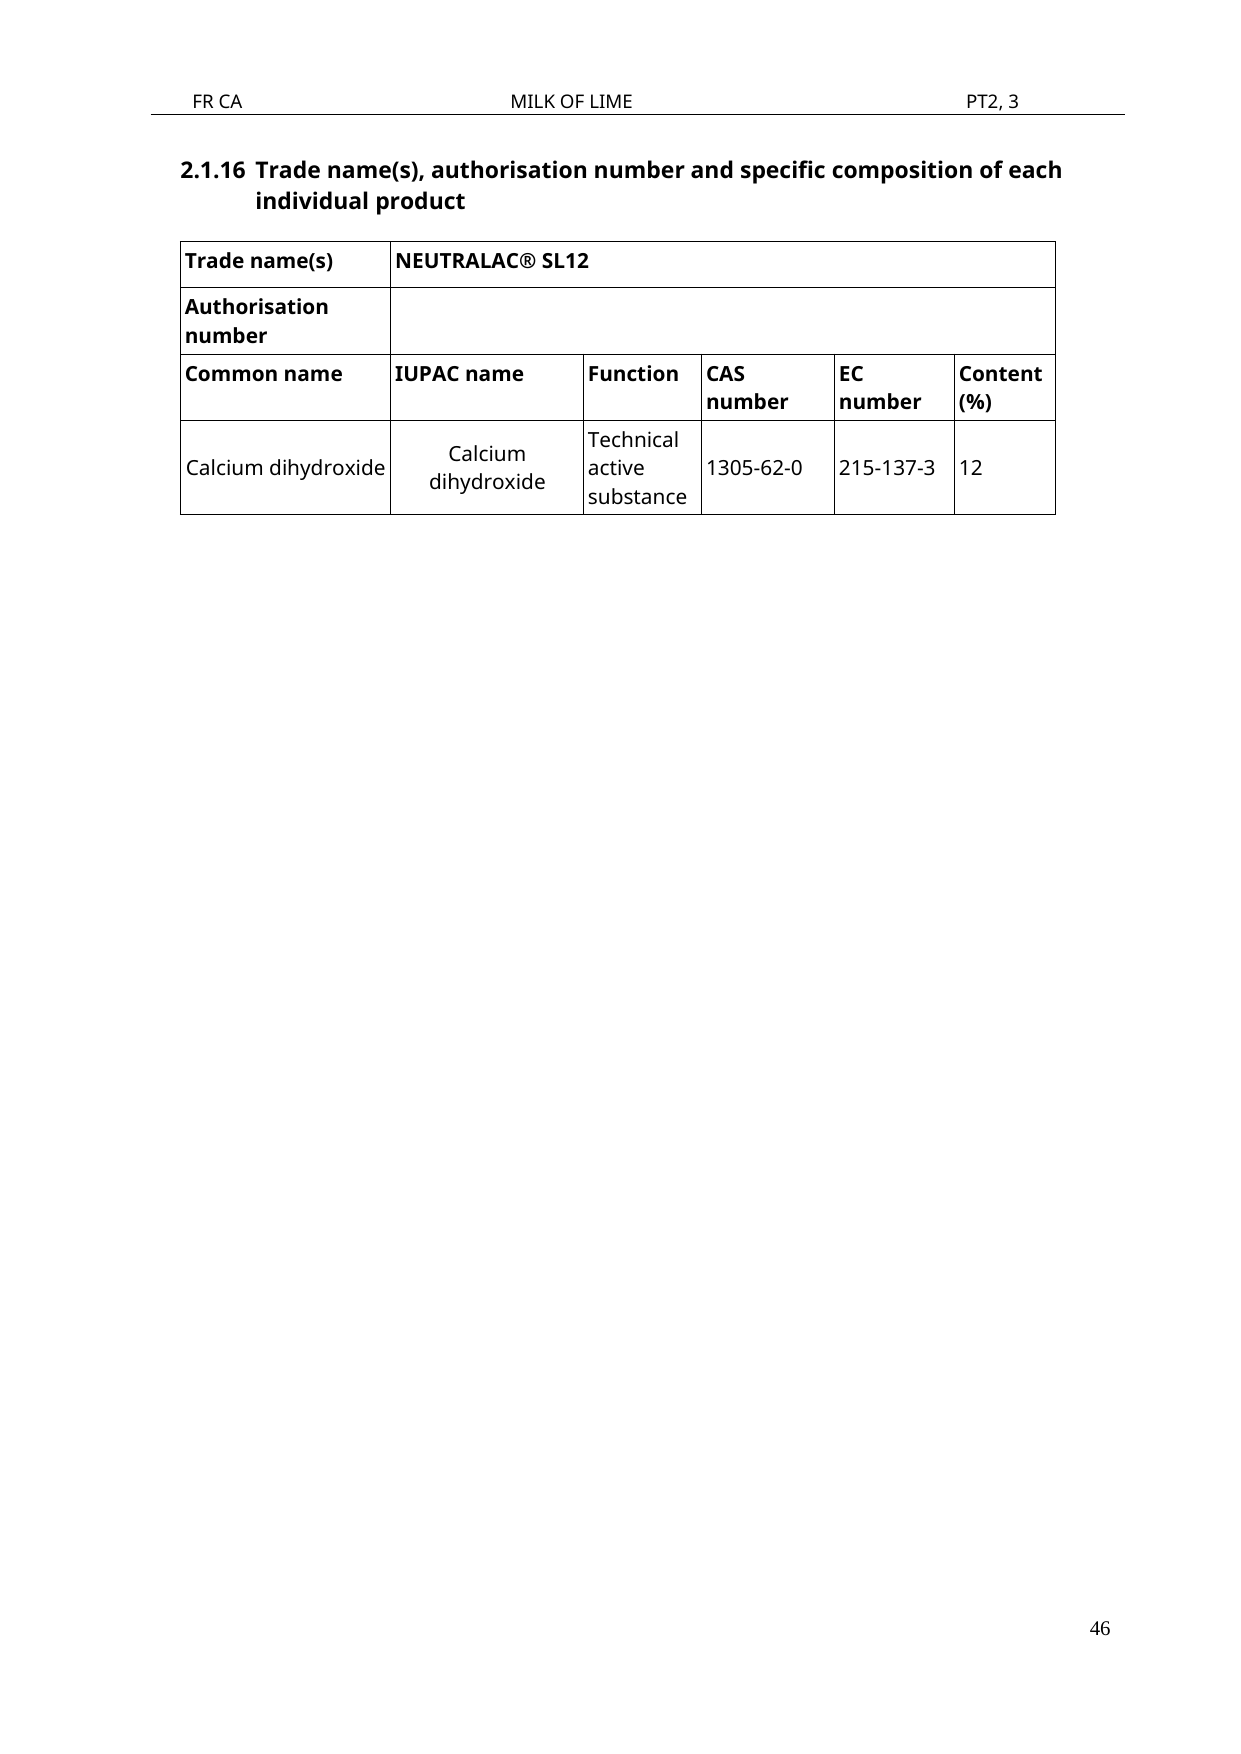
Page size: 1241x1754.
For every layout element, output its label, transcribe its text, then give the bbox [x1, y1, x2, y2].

subtitle Trade name(s), authorisation number and specific composition of each individual product [180, 153, 1110, 216]
table_cell Calcium dihydroxide [391, 421, 583, 514]
table_cell Function [584, 355, 701, 420]
table_header Trade name(s) [181, 242, 390, 287]
table_cell CAS number [702, 355, 834, 420]
table_cell 12 [955, 421, 1055, 514]
table_cell Content (%) [955, 355, 1055, 420]
table_cell EC number [835, 355, 954, 420]
table_header NEUTRALAC® SL12 [391, 242, 1055, 287]
table_cell [391, 288, 1055, 353]
table_cell IUPAC name [391, 355, 583, 420]
table_cell Technical active substance [584, 421, 701, 514]
table_cell Calcium dihydroxide [181, 421, 390, 514]
table_cell Common name [181, 355, 390, 420]
table_cell 1305-62-0 [702, 421, 834, 514]
table_cell 215-137-3 [835, 421, 954, 514]
table_cell Authorisation number [181, 288, 390, 353]
